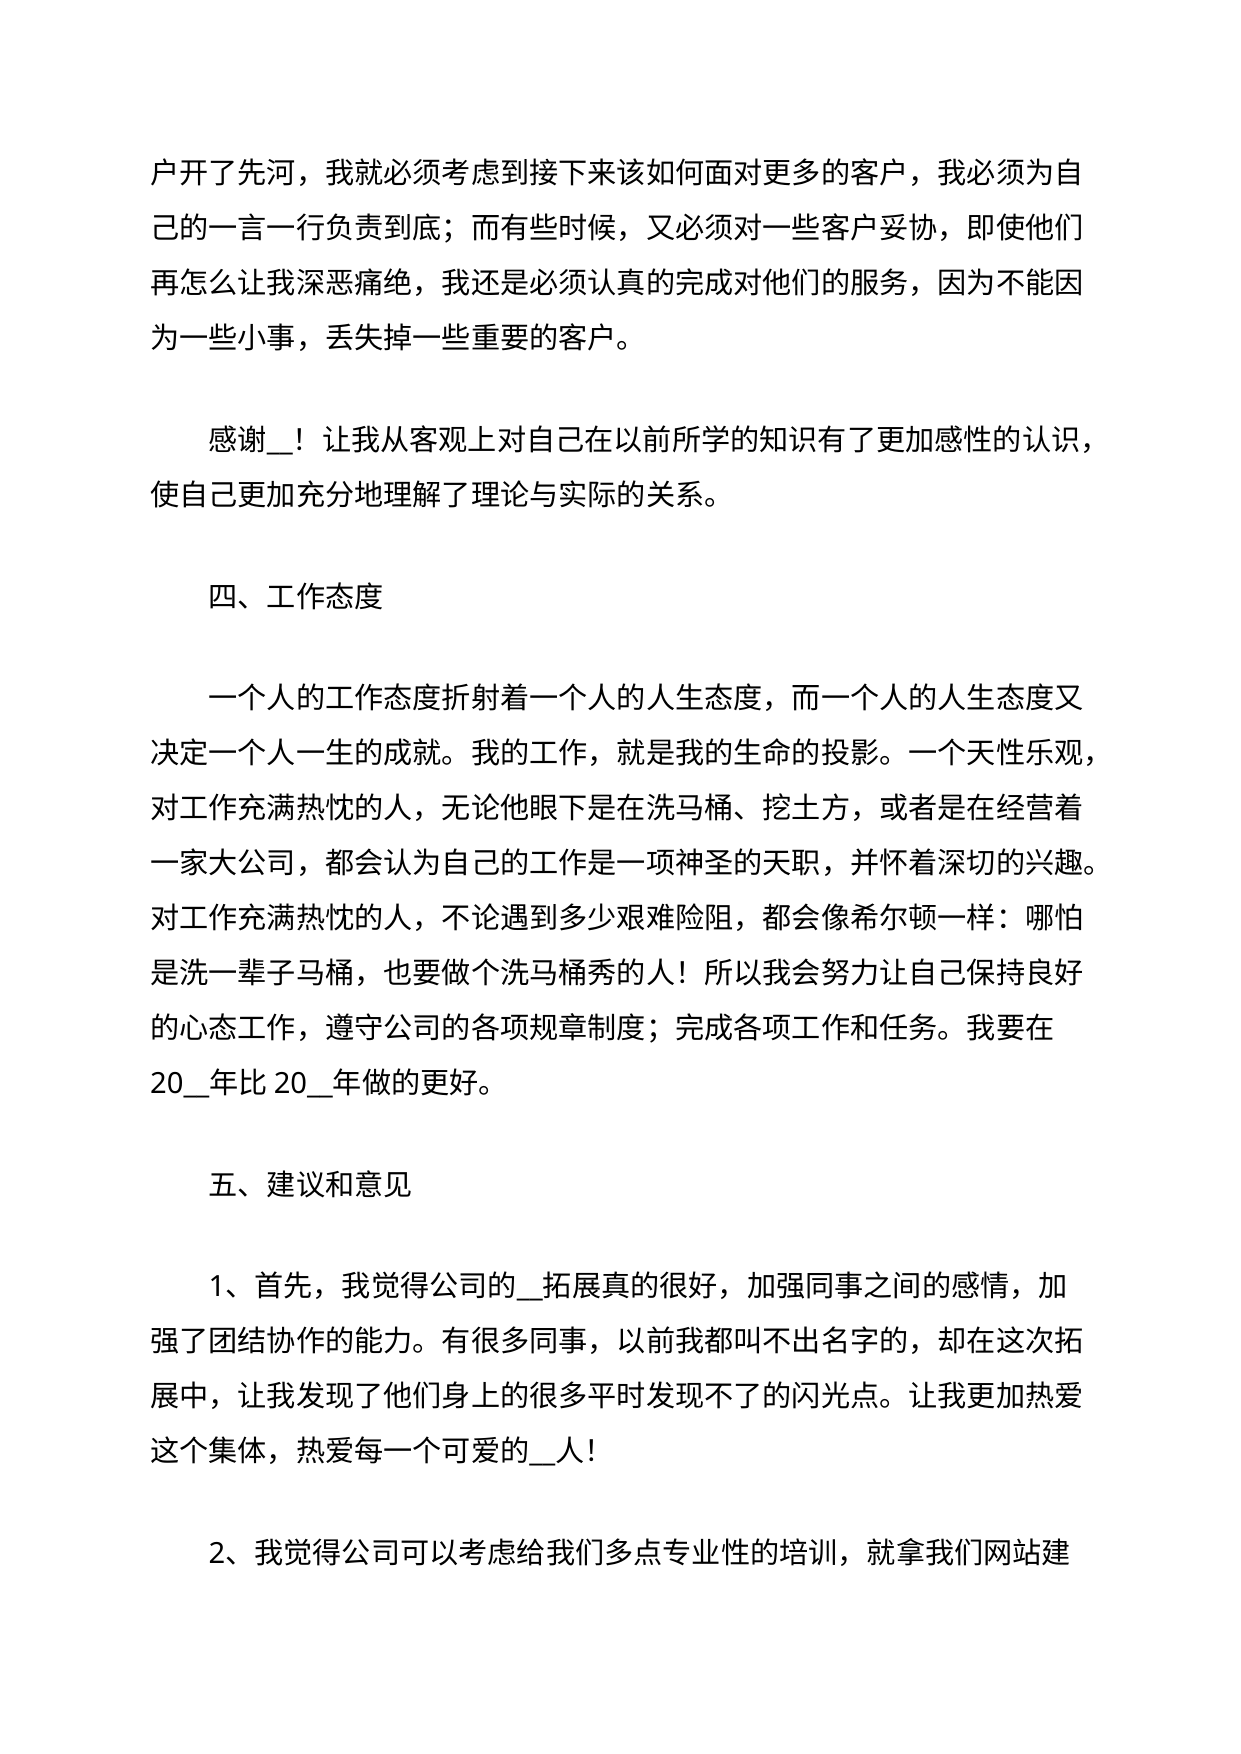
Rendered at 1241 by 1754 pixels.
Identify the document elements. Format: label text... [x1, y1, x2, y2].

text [150, 1530, 1090, 1572]
text 感谢__！让我从客观上对自己在以前所学的知识有了更加感性的认识，使自己更加充分地理解了理论与实际的关系。 [150, 416, 1090, 514]
text 四、工作态度 [150, 573, 1090, 616]
text 五、建议和意见 [150, 1161, 1090, 1203]
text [150, 150, 1090, 357]
text 一个人的工作态度折射着一个人的人生态度，而一个人的人生态度又决定一个人一生的成就。我的工作，就是我的生命的投影。一个天性乐观，对工作充满热忱的人，无论他眼下是在洗马桶、挖土方，或者是在经营着一家大公司，都会认为自己的工作是一项神圣的天职，并怀着深切的兴趣。对工作充满热忱的人，不论遇到多少艰难险阻，都会像希尔顿一样：哪怕是洗一辈子马桶，也要做个洗马桶秀的人！所以我会努力让自己保持良好的心态工作，遵守公司的各项规章制度；完成各项工作和任务。我要在20__年比20__年做的更好。 [150, 675, 1090, 1102]
text 1、首先，我觉得公司的__拓展真的很好，加强同事之间的感情，加强了团结协作的能力。有很多同事，以前我都叫不出名字的，却在这次拓展中，让我发现了他们身上的很多平时发现不了的闪光点。让我更加热爱这个集体，热爱每一个可爱的__人！ [150, 1263, 1090, 1470]
